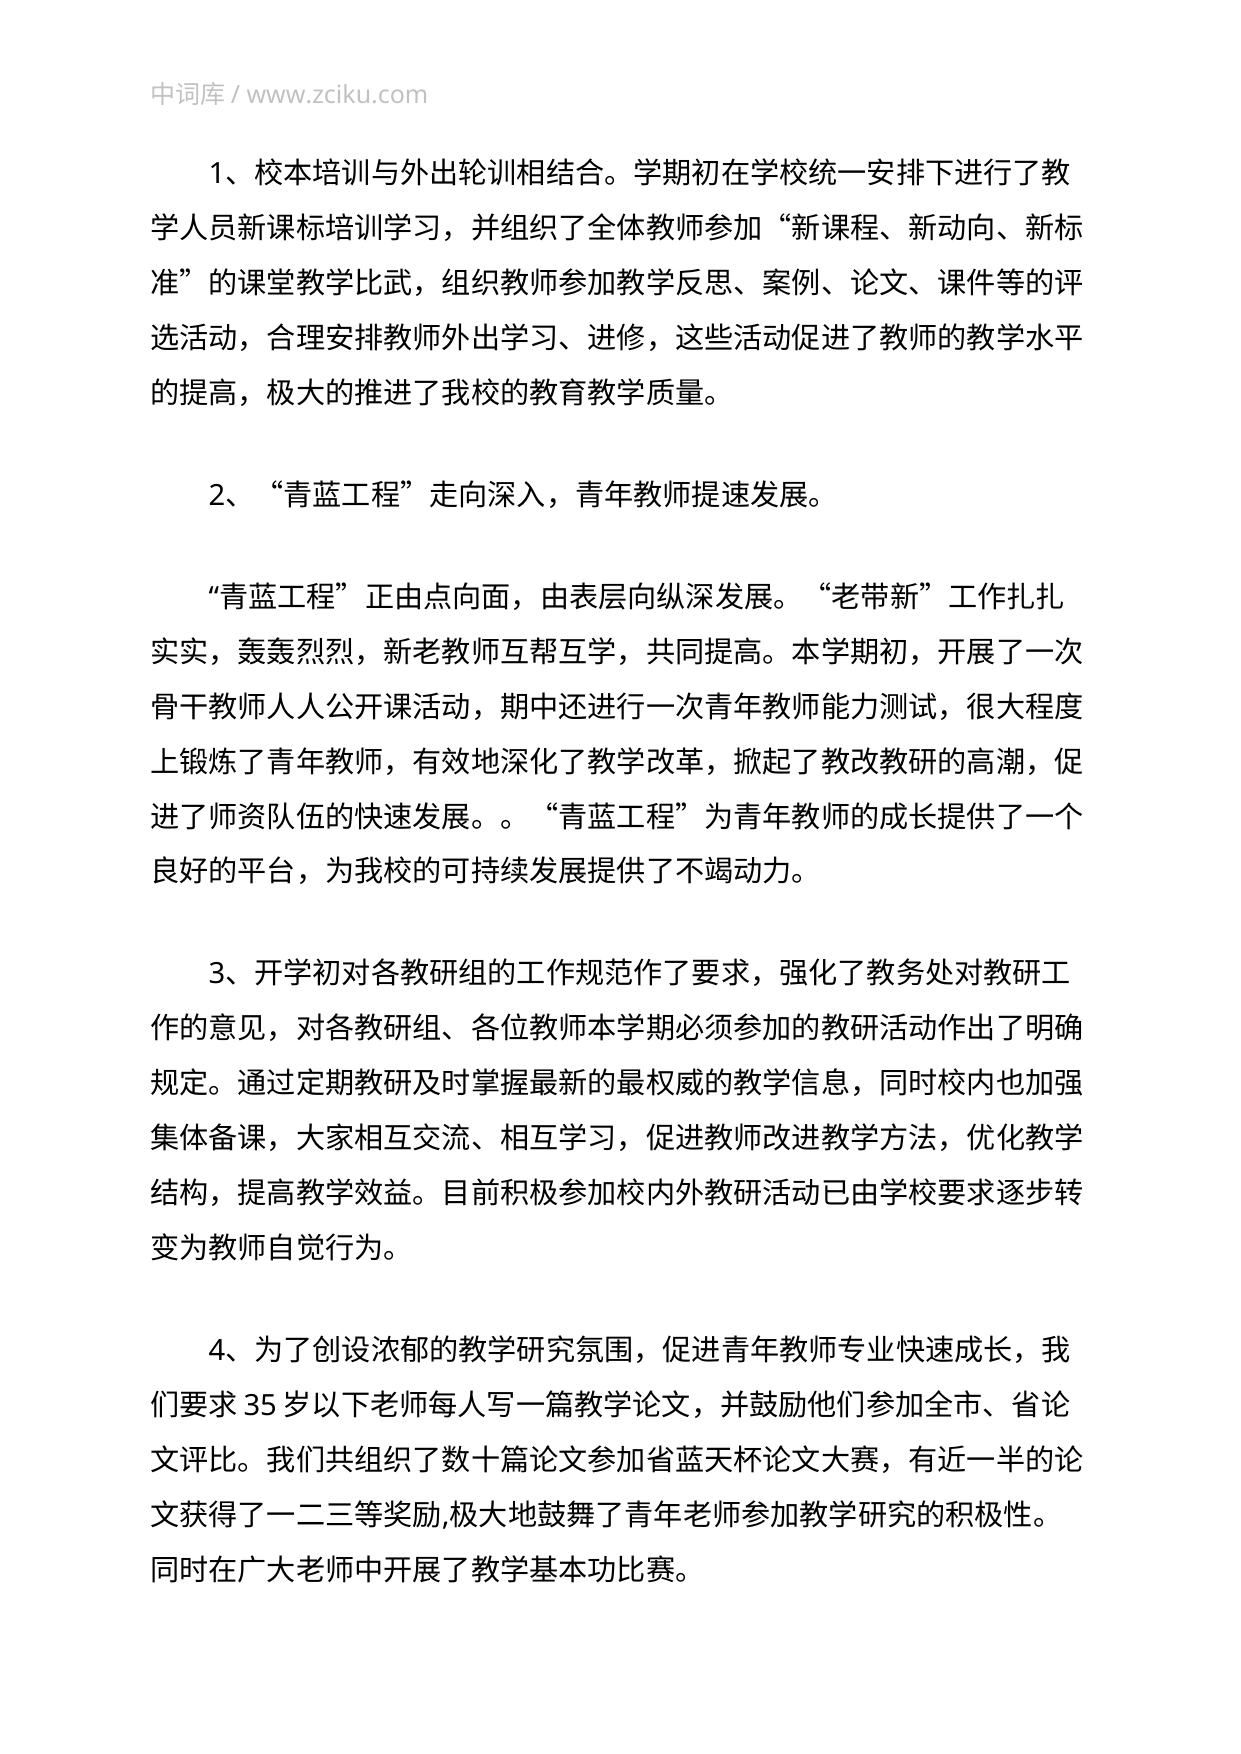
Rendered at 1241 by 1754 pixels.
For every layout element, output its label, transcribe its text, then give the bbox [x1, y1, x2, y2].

text 2、“青蓝工程”走向深入，青年教师提速发展。 [150, 471, 1090, 514]
text 1、校本培训与外出轮训相结合。学期初在学校统一安排下进行了教学人员新课标培训学习，并组织了全体教师参加“新课程、新动向、新标准”的课堂教学比武，组织教师参加教学反思、案例、论文、课件等的评选活动，合理安排教师外出学习、进修，这些活动促进了教师的教学水平的提高，极大的推进了我校的教育教学质量。 [150, 150, 1090, 412]
text 4、为了创设浓郁的教学研究氛围，促进青年教师专业快速成长，我们要求35岁以下老师每人写一篇教学论文，并鼓励他们参加全市、省论文评比。我们共组织了数十篇论文参加省蓝天杯论文大赛，有近一半的论文获得了一二三等奖励,极大地鼓舞了青年老师参加教学研究的积极性。同时在广大老师中开展了教学基本功比赛。 [150, 1326, 1090, 1588]
text “青蓝工程”正由点向面，由表层向纵深发展。“老带新”工作扎扎实实，轰轰烈烈，新老教师互帮互学，共同提高。本学期初，开展了一次骨干教师人人公开课活动，期中还进行一次青年教师能力测试，很大程度上锻炼了青年教师，有效地深化了教学改革，掀起了教改教研的高潮，促进了师资队伍的快速发展。。“青蓝工程”为青年教师的成长提供了一个良好的平台，为我校的可持续发展提供了不竭动力。 [150, 573, 1090, 890]
text 3、开学初对各教研组的工作规范作了要求，强化了教务处对教研工作的意见，对各教研组、各位教师本学期必须参加的教研活动作出了明确规定。通过定期教研及时掌握最新的最权威的教学信息，同时校内也加强集体备课，大家相互交流、相互学习，促进教师改进教学方法，优化教学结构，提高教学效益。目前积极参加校内外教研活动已由学校要求逐步转变为教师自觉行为。 [150, 950, 1090, 1267]
